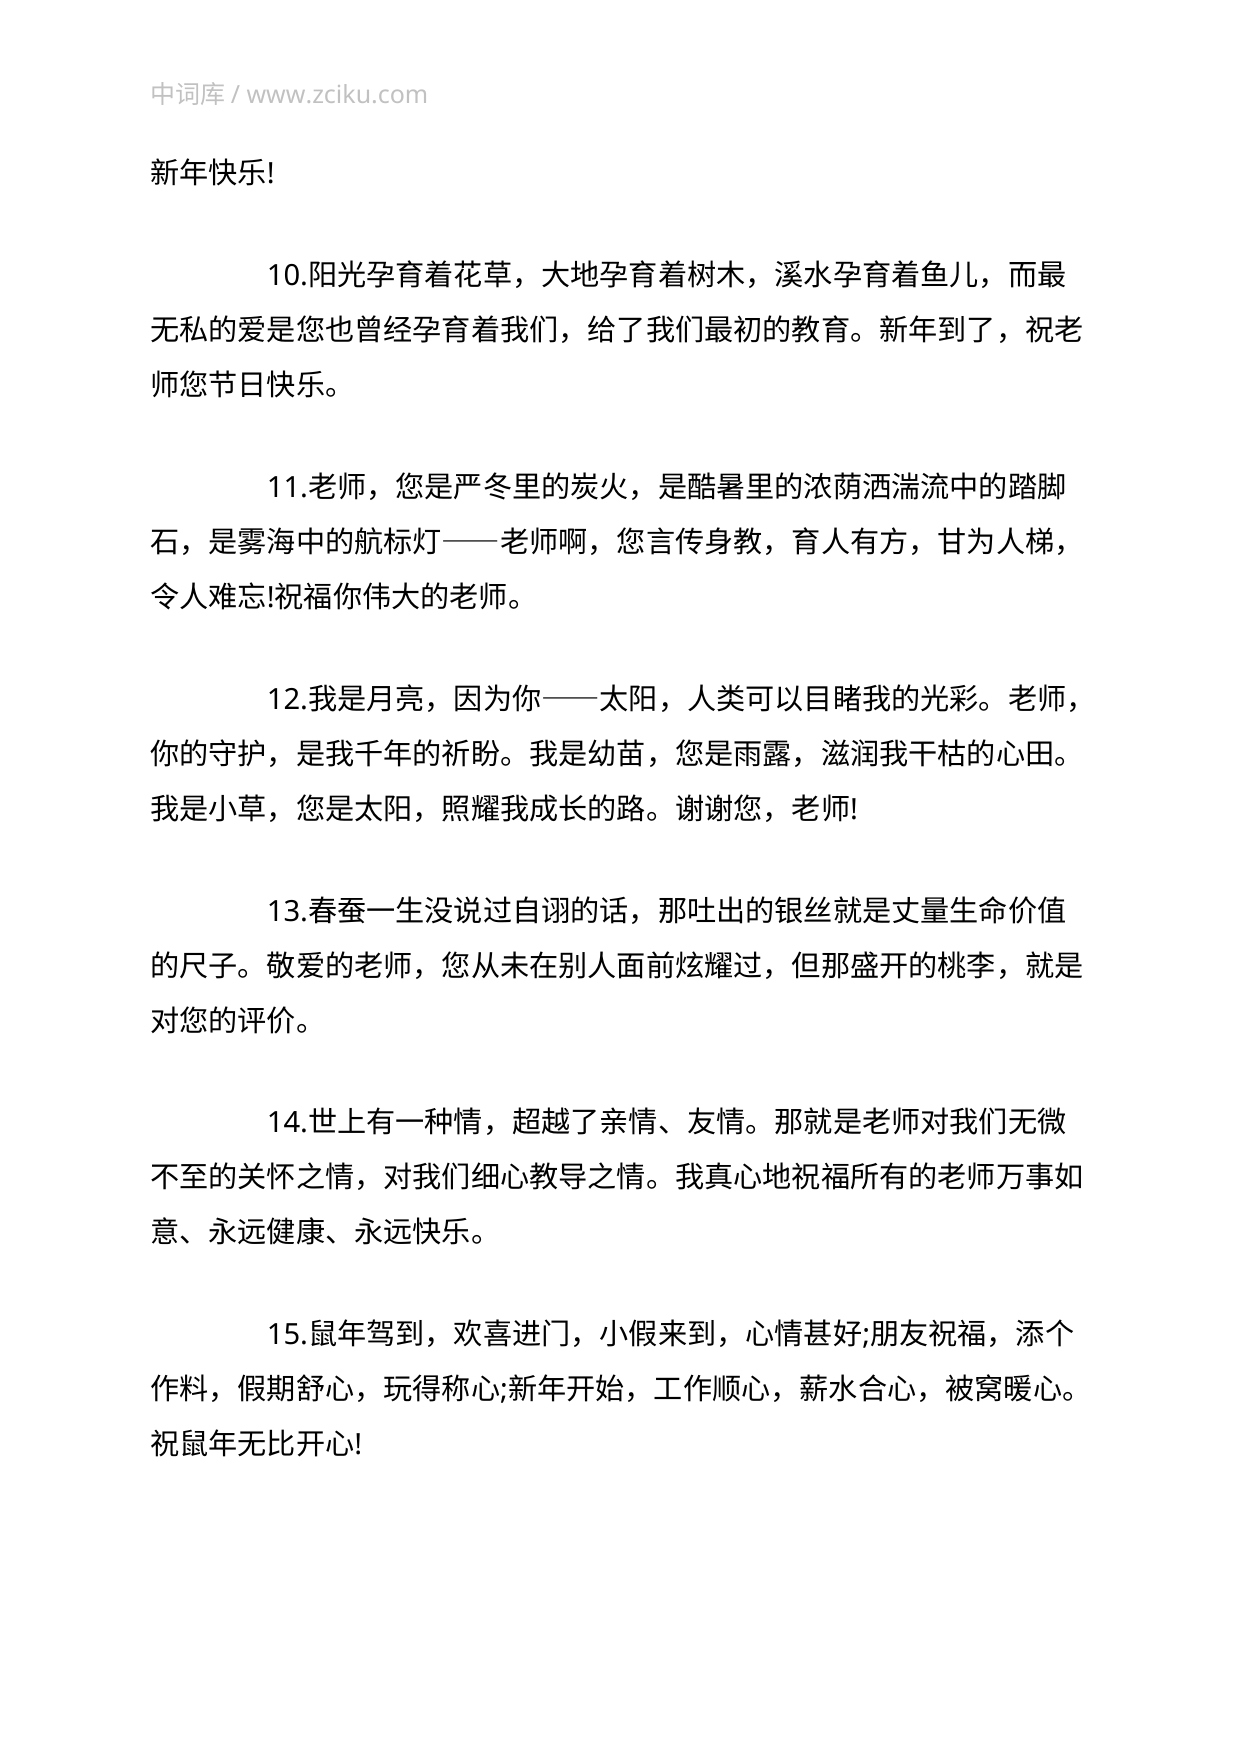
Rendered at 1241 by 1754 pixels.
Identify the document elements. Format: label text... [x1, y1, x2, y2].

text 11.老师，您是严冬里的炭火，是酷暑里的浓荫洒湍流中的踏脚石，是雾海中的航标灯――老师啊，您言传身教，育人有方，甘为人梯，令人难忘!祝福你伟大的老师。 [150, 464, 1090, 616]
text 12.我是月亮，因为你——太阳，人类可以目睹我的光彩。老师，你的守护，是我千年的祈盼。我是幼苗，您是雨露，滋润我干枯的心田。我是小草，您是太阳，照耀我成长的路。谢谢您，老师! [150, 676, 1090, 828]
text 14.世上有一种情，超越了亲情、友情。那就是老师对我们无微不至的关怀之情，对我们细心教导之情。我真心地祝福所有的老师万事如意、永远健康、永远快乐。 [150, 1099, 1090, 1251]
text 10.阳光孕育着花草，大地孕育着树木，溪水孕育着鱼儿，而最无私的爱是您也曾经孕育着我们，给了我们最初的教育。新年到了，祝老师您节日快乐。 [150, 252, 1090, 404]
text 15.鼠年驾到，欢喜进门，小假来到，心情甚好;朋友祝福，添个作料，假期舒心，玩得称心;新年开始，工作顺心，薪水合心，被窝暖心。祝鼠年无比开心! [150, 1311, 1090, 1463]
text 13.春蚕一生没说过自诩的话，那吐出的银丝就是丈量生命价值的尺子。敬爱的老师，您从未在别人面前炫耀过，但那盛开的桃李，就是对您的评价。 [150, 887, 1090, 1039]
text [150, 150, 1090, 192]
